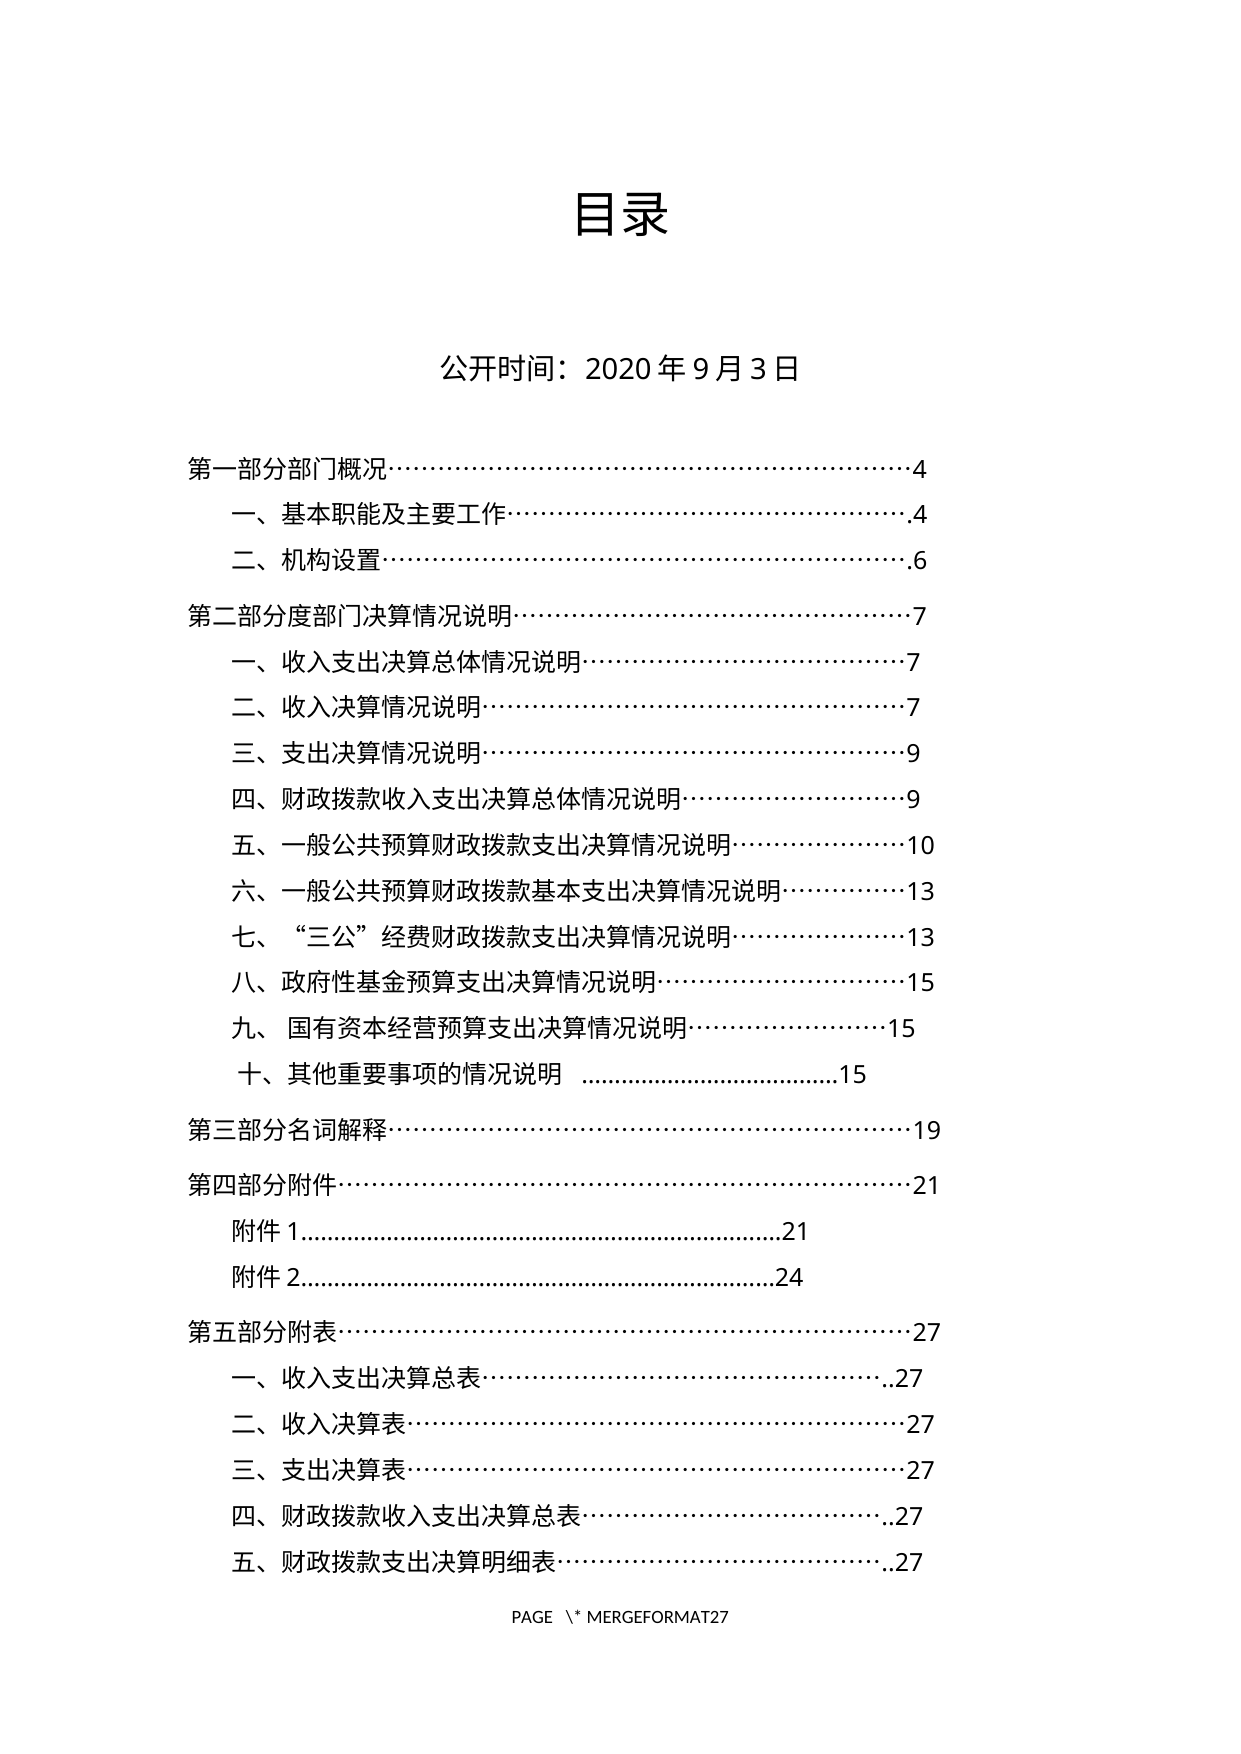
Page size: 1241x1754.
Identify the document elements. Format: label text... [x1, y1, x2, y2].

text 四、财政拨款收入支出决算总体情况说明………………………9 [231, 772, 1053, 818]
text 第五部分附表……………………………………………………………27 [187, 1305, 1053, 1351]
text 附件2………………………………………………………………24 [231, 1249, 1053, 1295]
text 二、机构设置……………………………………………………….6 [231, 533, 1053, 579]
text 三、支出决算情况说明……………………………………………9 [231, 726, 1053, 772]
text 七、“三公”经费财政拨款支出决算情况说明…………………13 [231, 909, 1053, 955]
text 五、一般公共预算财政拨款支出决算情况说明…………………10 [231, 818, 1053, 863]
text 二、收入决算情况说明……………………………………………7 [231, 680, 1053, 726]
text 第四部分附件……………………………………………………………21 [187, 1158, 1053, 1204]
text 第二部分度部门决算情况说明…………………………………………7 [187, 588, 1053, 634]
text 八、政府性基金预算支出决算情况说明…………………………15 [231, 955, 1053, 1001]
text 公开时间：2020年9月3日 [187, 334, 1053, 399]
text 二、收入决算表……………………………………………………27 [231, 1397, 1053, 1443]
text 六、一般公共预算财政拨款基本支出决算情况说明……………13 [231, 863, 1053, 909]
text 一、基本职能及主要工作………………………………………….4 [231, 487, 1053, 533]
text 十、其他重要事项的情况说明 …………………………………15 [187, 1047, 1053, 1093]
text 三、支出决算表……………………………………………………27 [231, 1443, 1053, 1488]
text 一、收入支出决算总表…………………………………………..27 [231, 1351, 1053, 1397]
text 第三部分名词解释………………………………………………………19 [187, 1102, 1053, 1148]
text 五、财政拨款支出决算明细表…………………………………..27 [231, 1534, 1053, 1580]
text 九、 国有资本经营预算支出决算情况说明……………………15 [231, 1001, 1053, 1047]
text 目录 [187, 162, 1053, 259]
text 一、收入支出决算总体情况说明…………………………………7 [231, 634, 1053, 680]
text 第一部分部门概况………………………………………………………4 [187, 441, 1053, 487]
text 附件1……………………………………………………………….21 [231, 1204, 1053, 1249]
text 四、财政拨款收入支出决算总表………………………………..27 [231, 1488, 1053, 1534]
